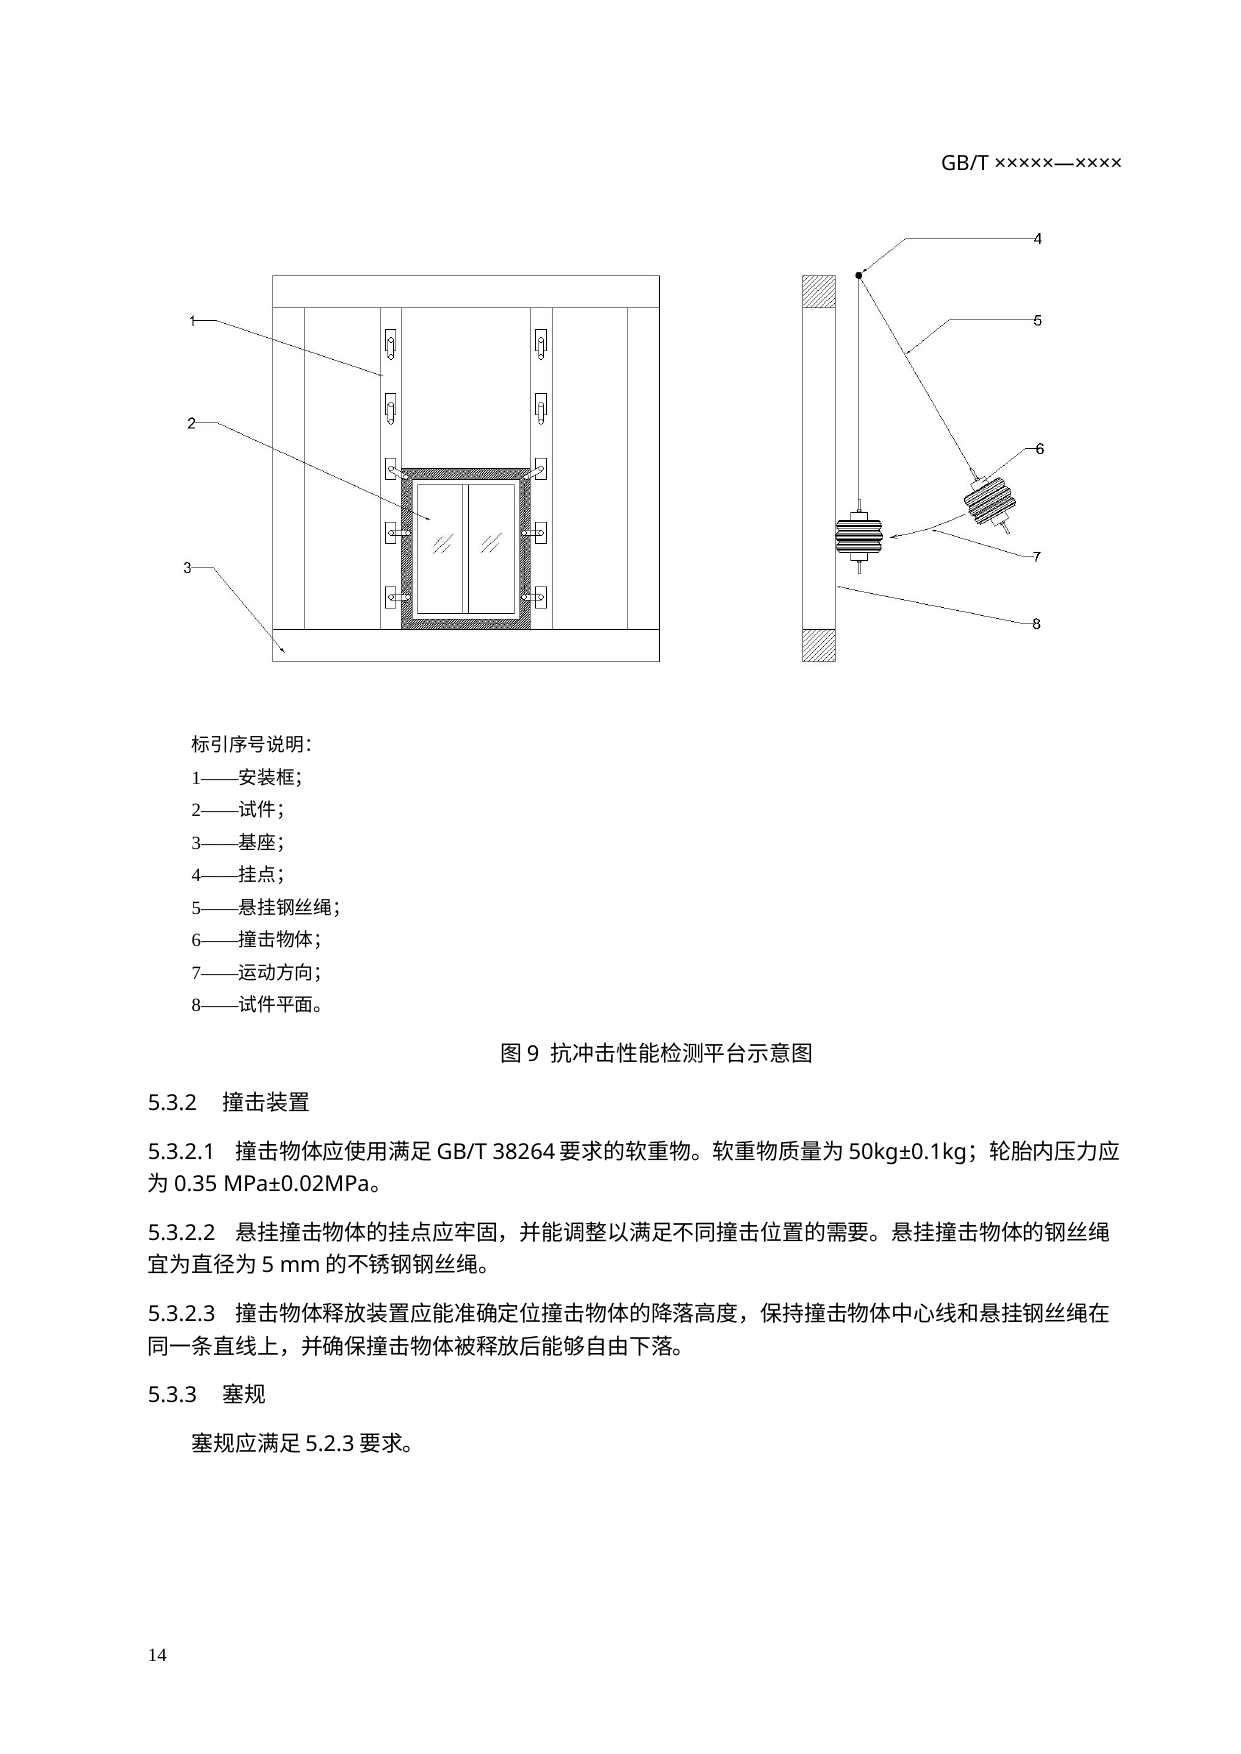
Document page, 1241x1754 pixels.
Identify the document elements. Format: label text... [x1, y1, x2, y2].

text 5——悬挂钢丝绳； [148, 890, 1122, 922]
list 塞规 [148, 1377, 1122, 1410]
text 6——撞击物体； [148, 922, 1122, 955]
text 塞规应满足5.2.3要求。 [148, 1426, 1122, 1458]
text 2——试件； [148, 792, 1122, 825]
list 撞击物体释放装置应能准确定位撞击物体的降落高度，保持撞击物体中心线和悬挂钢丝绳在同一条直线上，并确保撞击物体被释放后能够自由下落。 [148, 1296, 1122, 1361]
list 撞击物体应使用满足GB/T 38264要求的软重物。软重物质量为50kg±0.1kg；轮胎内压力应为0.35 MPa±0.02MPa。 [148, 1133, 1122, 1198]
text 1——安装框； [148, 760, 1122, 792]
text 3——基座； [148, 825, 1122, 857]
text 7——运动方向； [148, 955, 1122, 987]
text 4——挂点； [148, 857, 1122, 890]
text 图9 抗冲击性能检测平台示意图 [148, 1036, 1122, 1068]
text 标引序号说明： [148, 727, 1122, 760]
text 8——试件平面。 [148, 987, 1122, 1020]
picture [147, 191, 1123, 702]
list 悬挂撞击物体的挂点应牢固，并能调整以满足不同撞击位置的需要。悬挂撞击物体的钢丝绳宜为直径为5 mm的不锈钢钢丝绳。 [148, 1215, 1122, 1280]
list 撞击装置 [148, 1085, 1122, 1117]
